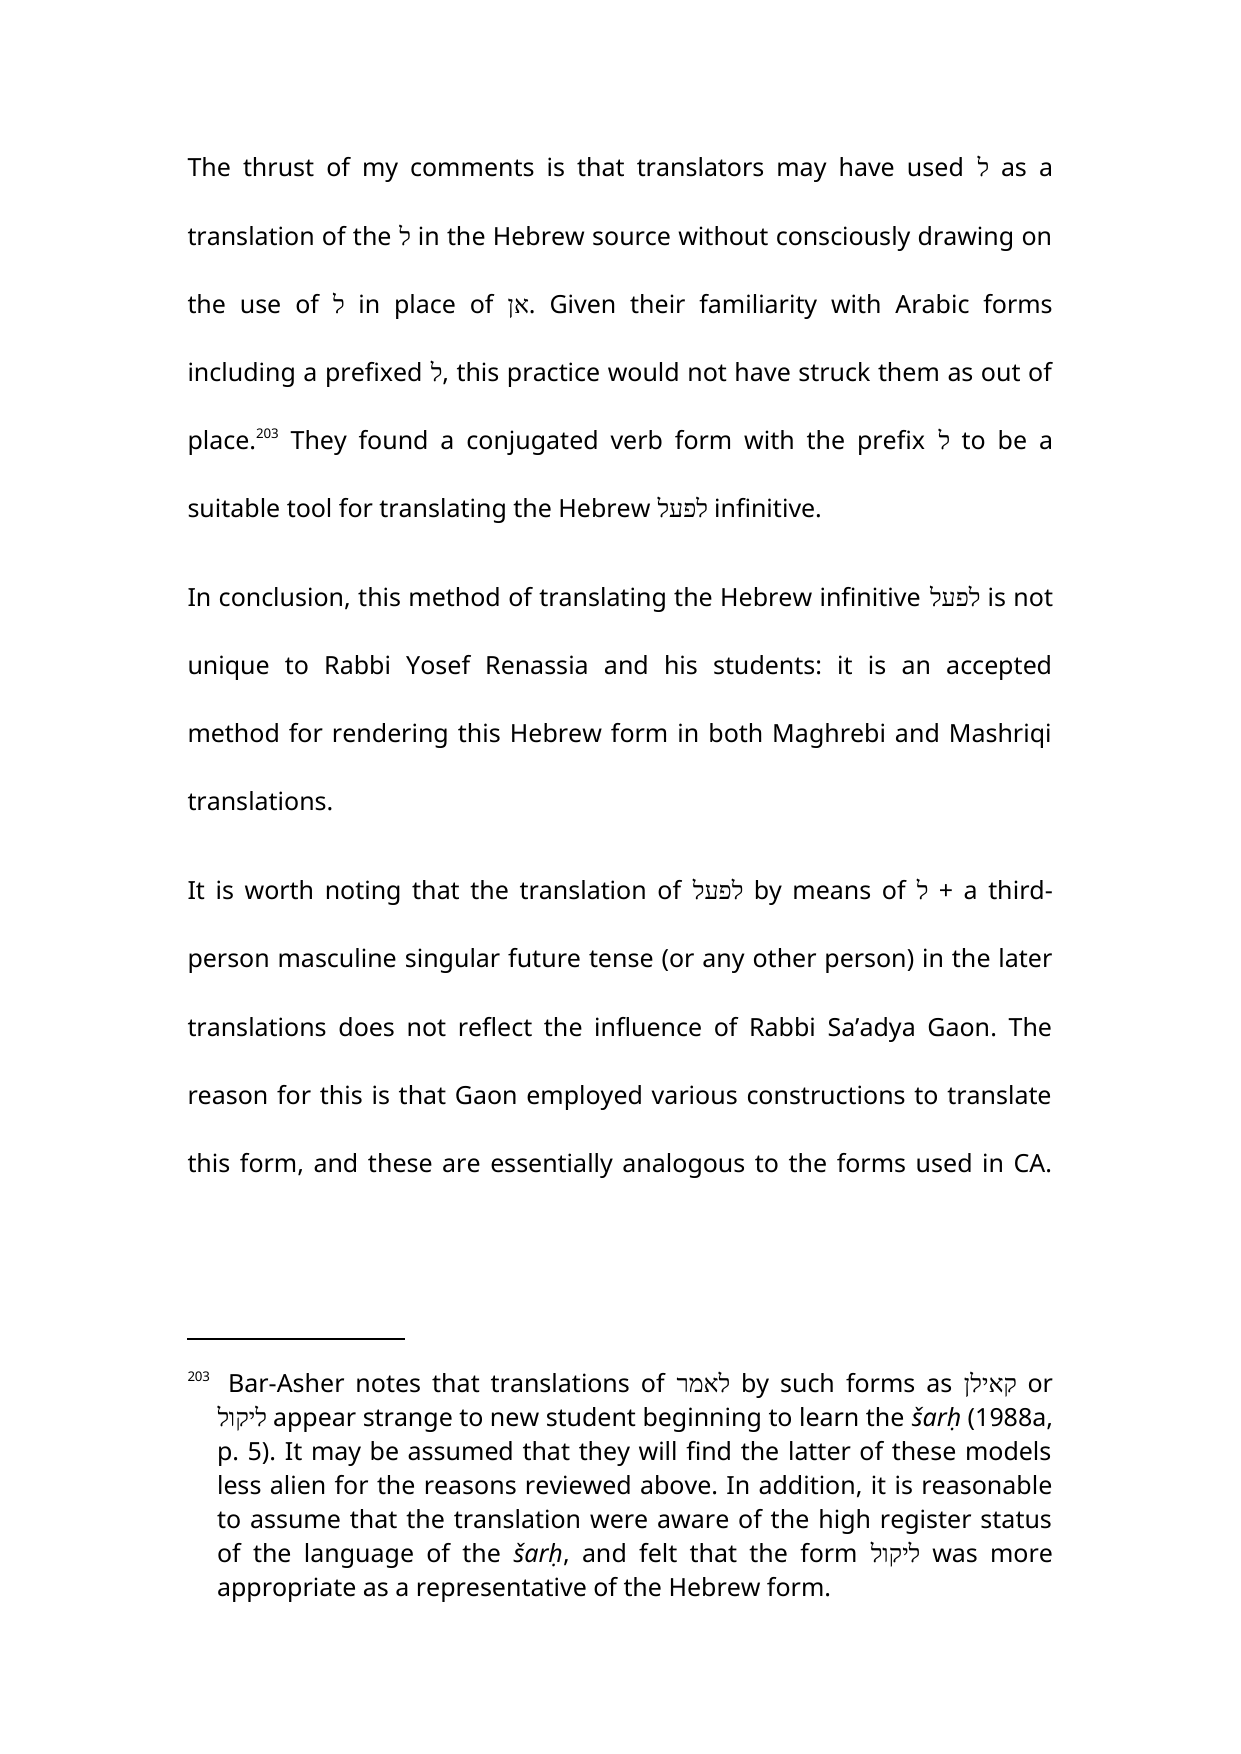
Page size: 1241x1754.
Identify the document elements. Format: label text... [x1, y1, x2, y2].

text In conclusion, this method of translating the Hebrew infinitive לפעל is not unique to Rabbi Yosef Renassia and his students: it is an accepted method for rendering this Hebrew form in both Maghrebi and Mashriqi translations. [187, 579, 1053, 818]
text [187, 873, 1053, 1248]
text The thrust of my comments is that translators may have used ל as a translation of the ל in the Hebrew source without consciously drawing on the use of ל in place of אן. Given their familiarity with Arabic forms including a prefixed ל, this practice would not have struck them as out of place. They found a conjugated verb form with the prefix ל to be a suitable tool for translating the Hebrew לפעל infinitive. [187, 150, 1053, 525]
